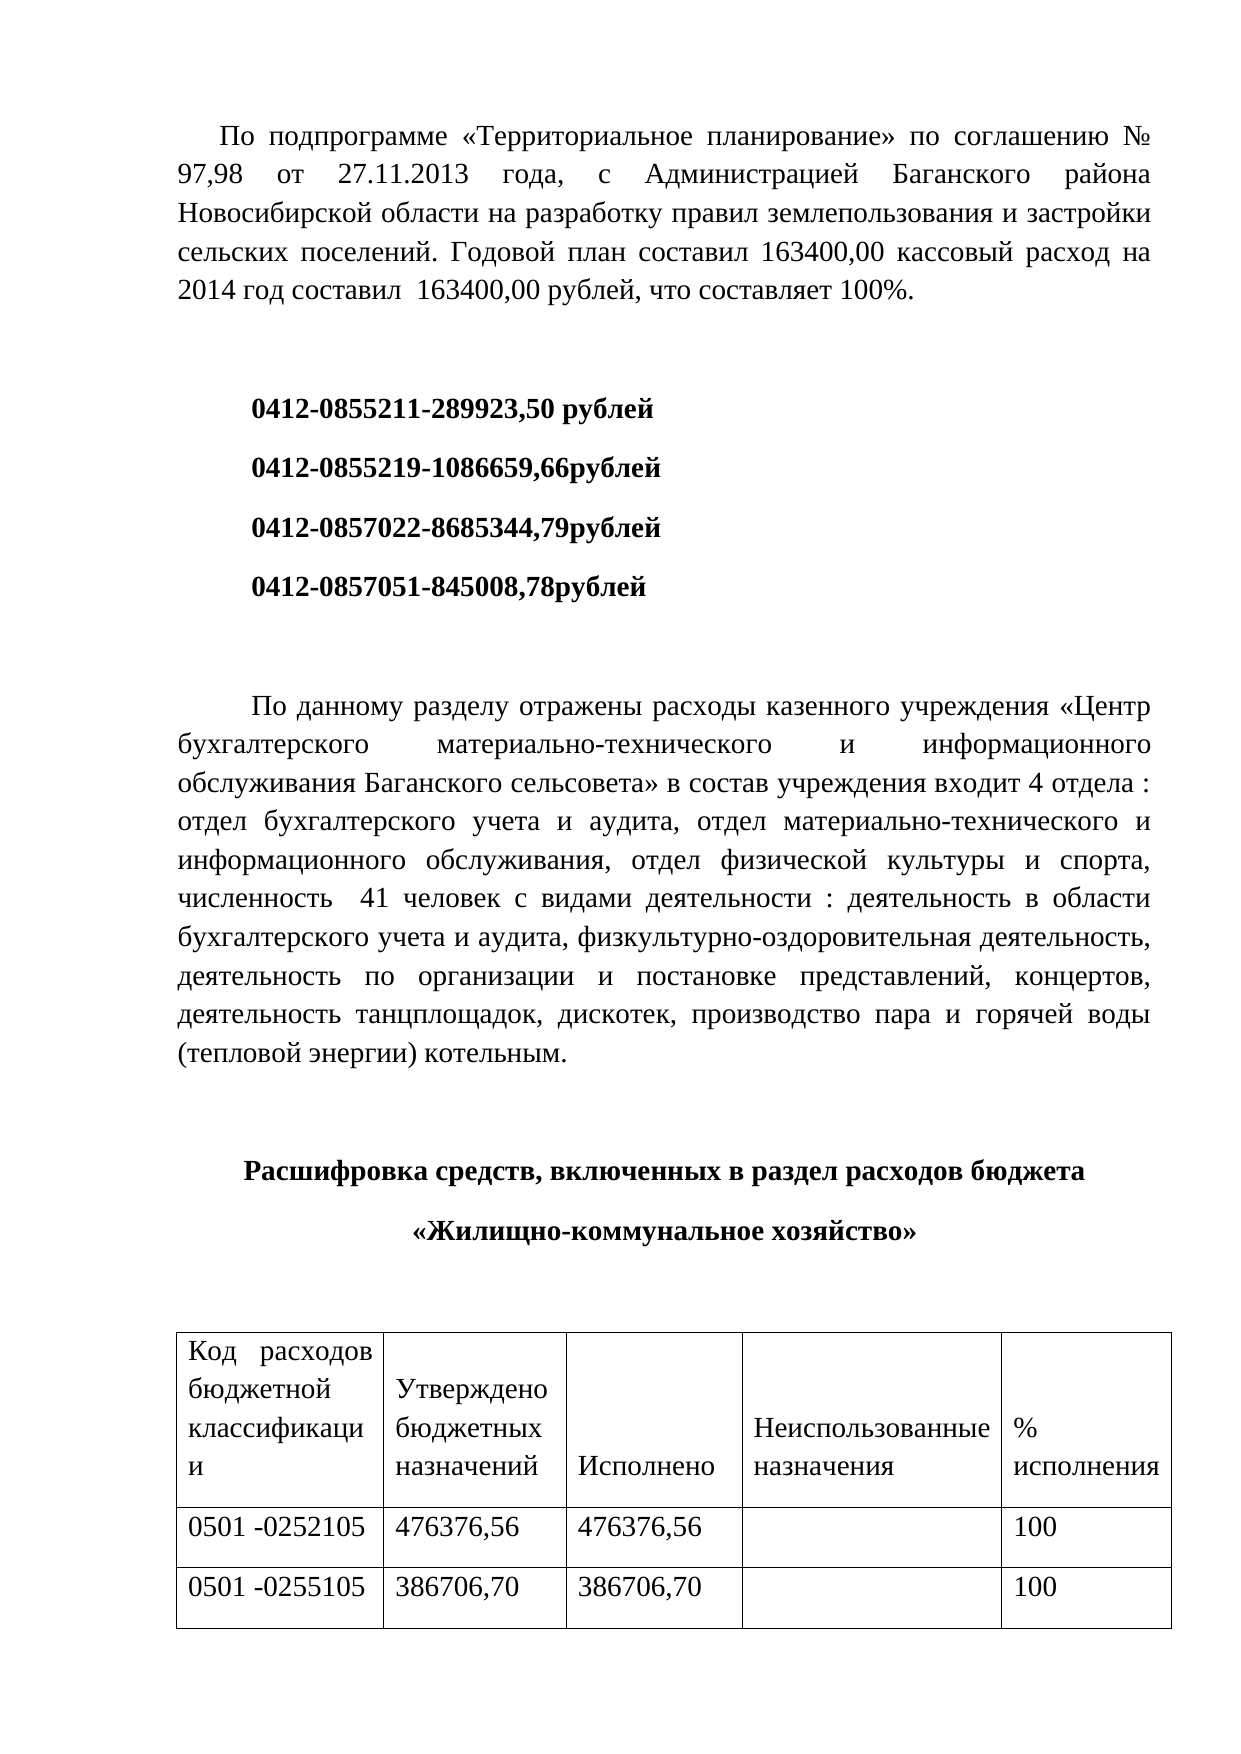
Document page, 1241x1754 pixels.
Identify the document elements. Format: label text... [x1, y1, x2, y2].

text По данному разделу отражены расходы казенного учреждения «Центр бухгалтерского материально-технического и информационного обслуживания Баганского сельсовета» в состав учреждения входит 4 отдела : отдел бухгалтерского учета и аудита, отдел материально-технического и информационного обслуживания, отдел физической культуры и спорта, численность 41 человек с видами деятельности : деятельность в области бухгалтерского учета и аудита, физкультурно-оздоровительная деятельность, деятельность по организации и постановке представлений, концертов, деятельность танцплощадок, дискотек, производство пара и горячей воды (тепловой энергии) котельным. [177, 688, 1152, 1068]
text «Жилищно-коммунальное хозяйство» [177, 1213, 1152, 1246]
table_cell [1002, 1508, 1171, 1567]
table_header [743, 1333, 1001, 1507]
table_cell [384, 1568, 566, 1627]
text 0412-0855211-289923,50 рублей [177, 391, 1152, 424]
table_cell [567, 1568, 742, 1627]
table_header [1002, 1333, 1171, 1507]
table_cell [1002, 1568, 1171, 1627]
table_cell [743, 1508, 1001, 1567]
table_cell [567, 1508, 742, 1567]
text 0412-0857051-845008,78рублей [177, 569, 1152, 603]
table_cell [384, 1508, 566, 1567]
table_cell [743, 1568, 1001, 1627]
text 0412-0855219-1086659,66рублей [177, 450, 1152, 484]
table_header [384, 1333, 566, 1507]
text Расшифровка средств, включенных в раздел расходов бюджета [177, 1153, 1152, 1187]
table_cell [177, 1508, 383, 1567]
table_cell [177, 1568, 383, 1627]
text По подпрограмме «Территориальное планирование» по соглашению № 97,98 от 27.11.2013 года, с Администрацией Баганского района Новосибирской области на разработку правил землепользования и застройки сельских поселений. Годовой план составил 163400,00 кассовый расход на 2014 год составил 163400,00 рублей, что составляет 100%. [177, 118, 1152, 306]
text 0412-0857022-8685344,79рублей [177, 510, 1152, 543]
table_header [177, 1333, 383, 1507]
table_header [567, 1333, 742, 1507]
